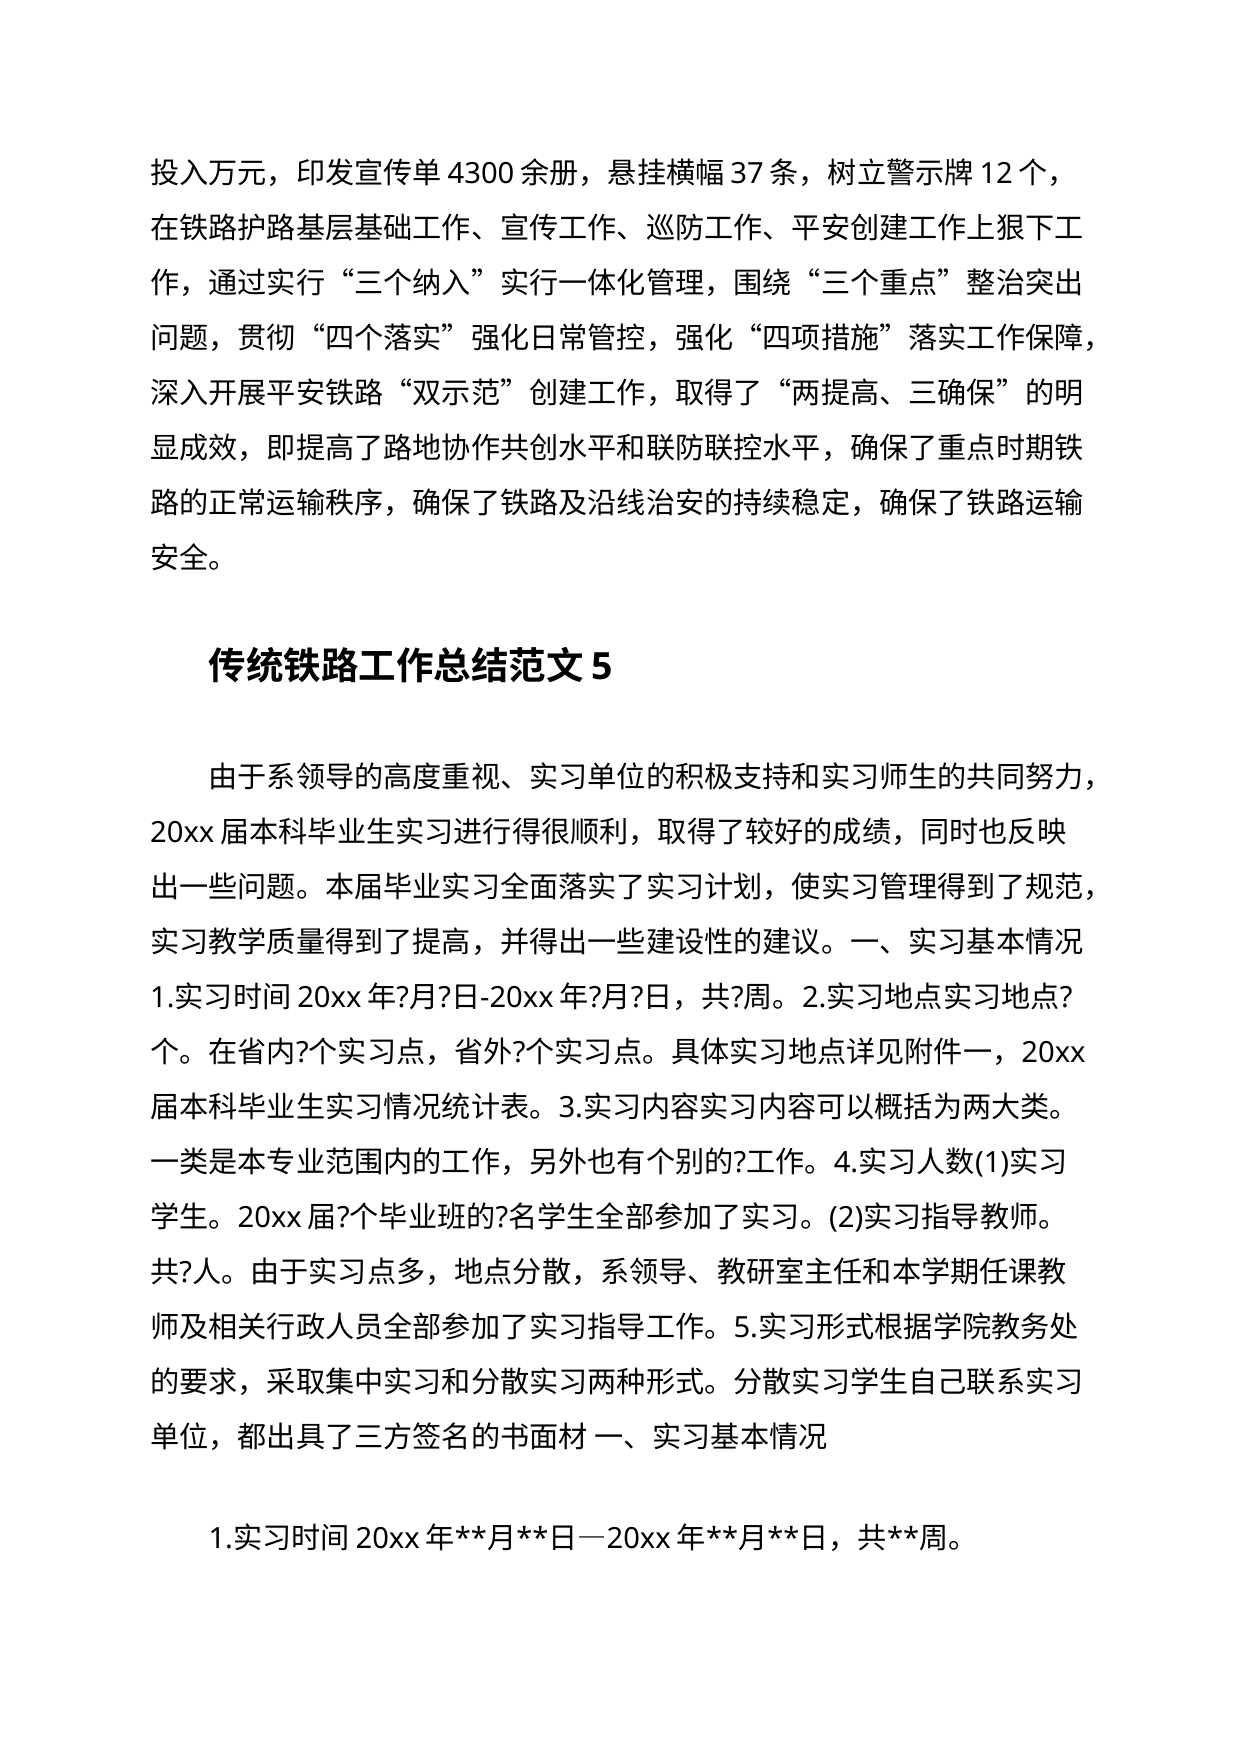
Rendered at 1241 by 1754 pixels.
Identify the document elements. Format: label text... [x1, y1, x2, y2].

text 1.实习时间20xx年**月**日—20xx年**月**日，共**周。 [150, 1515, 1090, 1557]
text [150, 150, 1090, 577]
text 由于系领导的高度重视、实习单位的积极支持和实习师生的共同努力，20xx届本科毕业生实习进行得很顺利，取得了较好的成绩，同时也反映出一些问题。本届毕业实习全面落实了实习计划，使实习管理得到了规范，实习教学质量得到了提高，并得出一些建设性的建议。一、实习基本情况1.实习时间20xx年?月?日-20xx年?月?日，共?周。2.实习地点实习地点?个。在省内?个实习点，省外?个实习点。具体实习地点详见附件一，20xx届本科毕业生实习情况统计表。3.实习内容实习内容可以概括为两大类。一类是本专业范围内的工作，另外也有个别的?工作。4.实习人数(1)实习学生。20xx届?个毕业班的?名学生全部参加了实习。(2)实习指导教师。共?人。由于实习点多，地点分散，系领导、教研室主任和本学期任课教师及相关行政人员全部参加了实习指导工作。5.实习形式根据学院教务处的要求，采取集中实习和分散实习两种形式。分散实习学生自己联系实习单位，都出具了三方签名的书面材 一、实习基本情况 [150, 754, 1090, 1456]
text 传统铁路工作总结范文5 [150, 636, 1090, 691]
